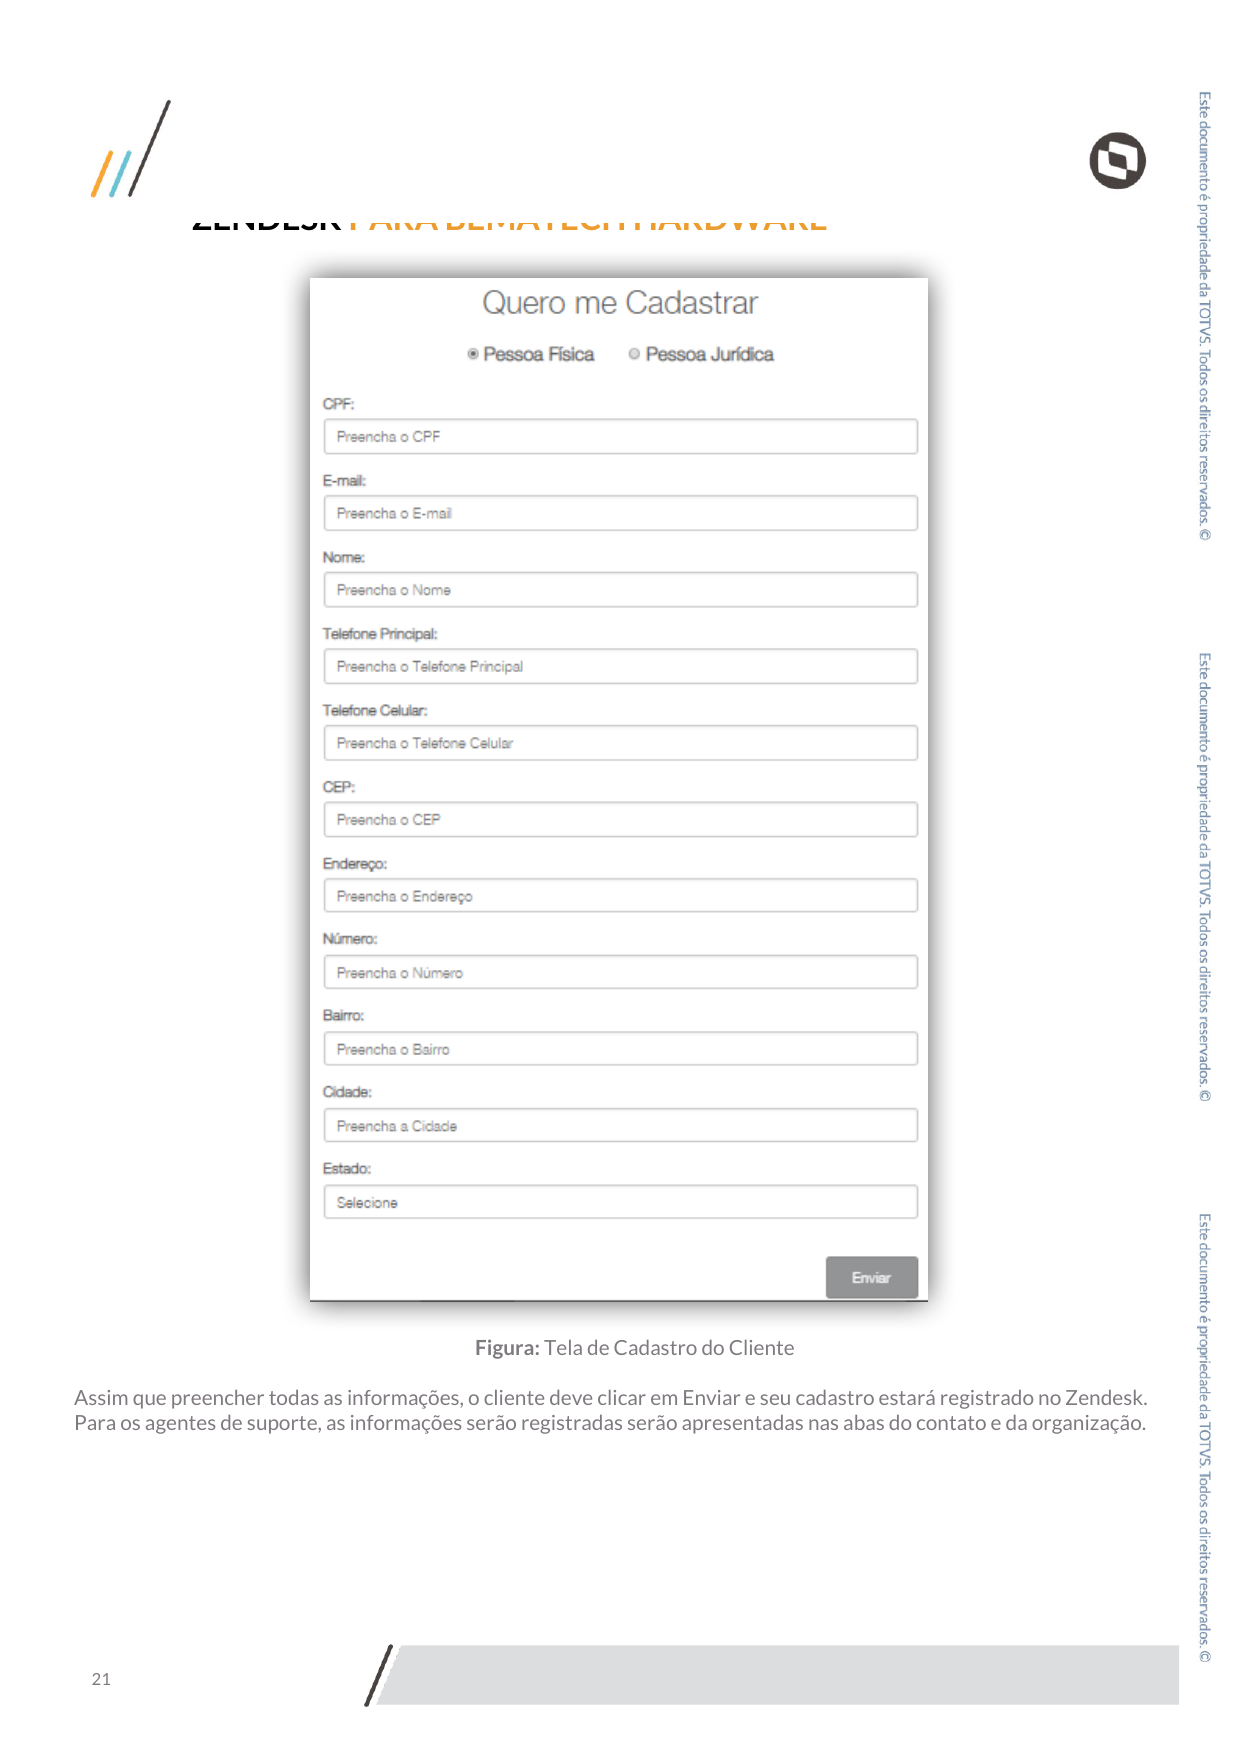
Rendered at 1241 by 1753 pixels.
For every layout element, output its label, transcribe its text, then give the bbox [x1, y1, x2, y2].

text Figura: Tela de Cadastro do Cliente [103, 1335, 1166, 1360]
text Para os agentes de suporte, as informações serão registradas serão apresentadas nas abas do contato e da organização. [74, 1410, 1166, 1435]
picture [56, 1642, 1180, 1707]
picture [310, 278, 928, 1302]
text Assim que preencher todas as informações, o cliente deve clicar em Enviar e seu cadastro estará registrado no Zendesk. [74, 1385, 1166, 1410]
picture [73, 73, 1211, 1662]
